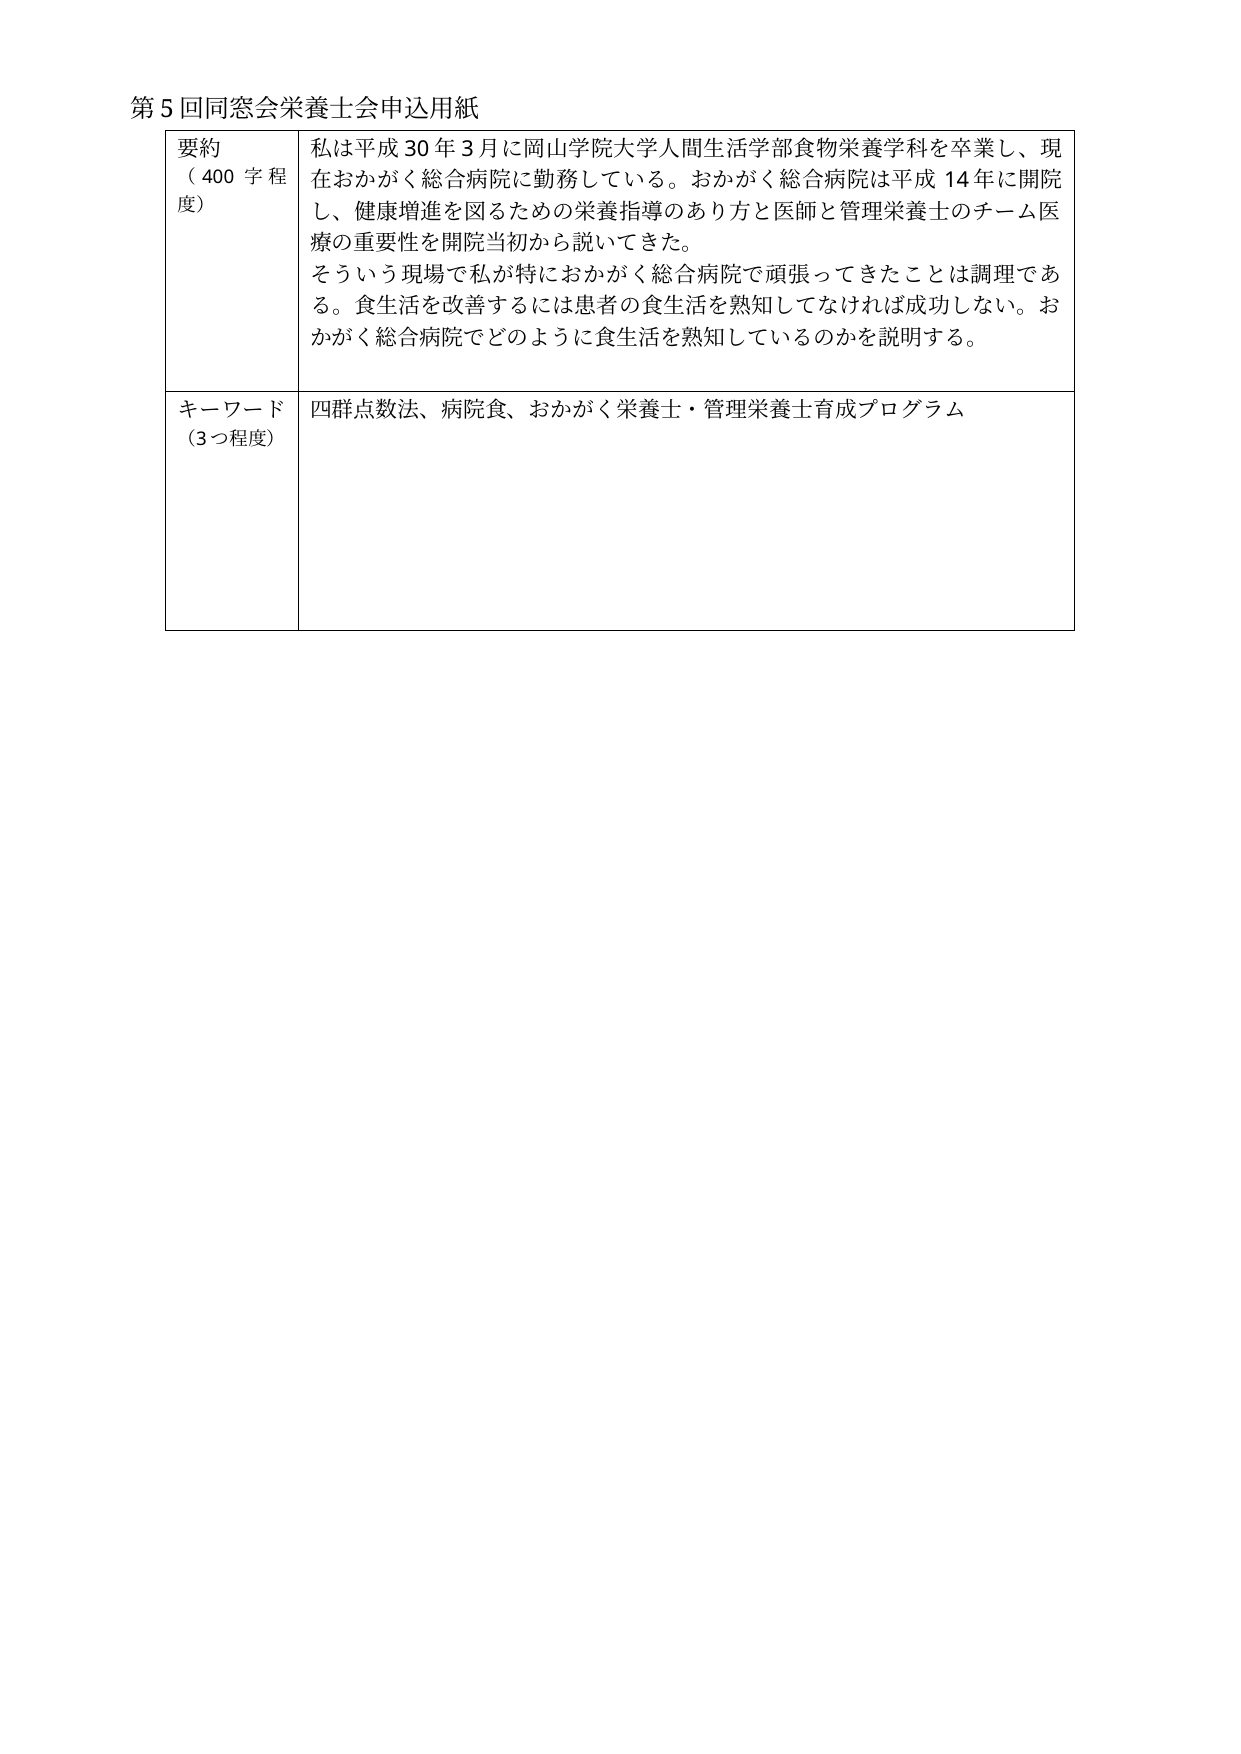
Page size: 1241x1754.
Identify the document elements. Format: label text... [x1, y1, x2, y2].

table_cell 私は平成30年3月に岡山学院大学人間生活学部食物栄養学科を卒業し、現在おかがく総合病院に勤務している。おかがく総合病院は平成14年に開院し、健康増進を図るための栄養指導のあり方と医師と管理栄養士のチーム医療の重要性を開院当初から説いてきた。 そういう現場で私が特におかがく総合病院で頑張ってきたことは調理である。食生活を改善するには患者の食生活を熟知してなければ成功しない。おかがく総合病院でどのように食生活を熟知しているのかを説明する。 [299, 131, 1074, 391]
table_cell 四群点数法、病院食、おかがく栄養士・管理栄養士育成プログラム [299, 392, 1074, 630]
table_cell 要約 （400字程度） [166, 131, 298, 391]
table_cell キーワード （3つ程度） [166, 392, 298, 630]
